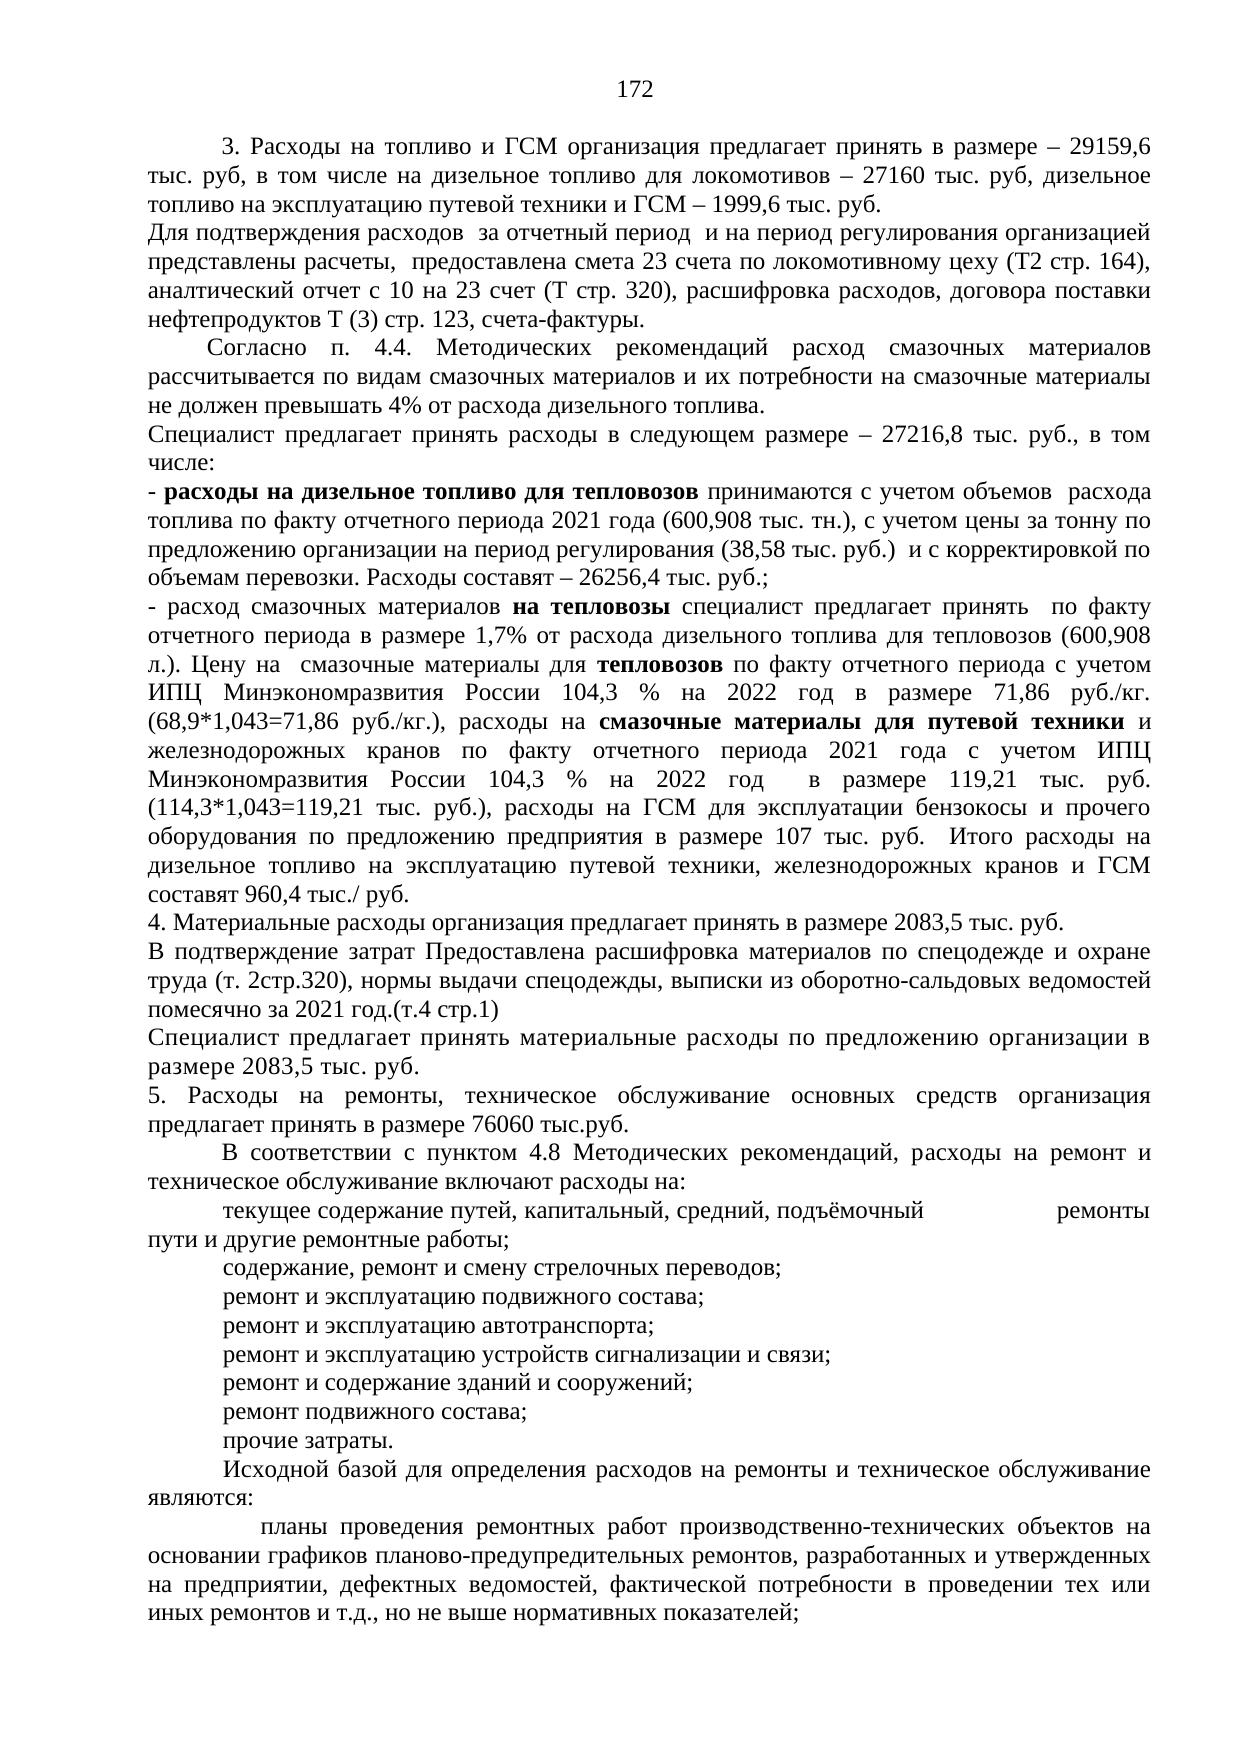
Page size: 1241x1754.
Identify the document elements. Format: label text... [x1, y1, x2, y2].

text Исходной базой для определения расходов на ремонты и техническое обслуживание являются: [148, 1454, 1152, 1511]
text В соответствии с пунктом 4.8 Методических рекомендаций, расходы на ремонт и техническое обслуживание включают расходы на: [148, 1137, 1152, 1195]
text - расход смазочных материалов на тепловозы специалист предлагает принять по факту отчетного периода в размере 1,7% от расхода дизельного топлива для тепловозов (600,908 л.). Цену на смазочные материалы для тепловозов по факту отчетного периода с учетом ИПЦ Минэкономразвития России 104,3 % на 2022 год в размере 71,86 руб./кг. (68,9*1,043=71,86 руб./кг.), расходы на смазочные материалы для путевой техники и железнодорожных кранов по факту отчетного периода 2021 года с учетом ИПЦ Минэкономразвития России 104,3 % на 2022 год в размере 119,21 тыс. руб. (114,3*1,043=119,21 тыс. руб.), расходы на ГСМ для эксплуатации бензокосы и прочего оборудования по предложению предприятия в размере 107 тыс. руб. Итого расходы на дизельное топливо на эксплуатацию путевой техники, железнодорожных кранов и ГСМ составят 960,4 тыс./ руб. [148, 591, 1152, 907]
text планы проведения ремонтных работ производственно-технических объектов на основании графиков планово-предупредительных ремонтов, разработанных и утвержденных на предприятии, дефектных ведомостей, фактической потребности в проведении тех или иных ремонтов и т.д., но не выше нормативных показателей; [148, 1511, 1152, 1626]
text 3. Расходы на топливо и ГСМ организация предлагает принять в размере – 29159,6 тыс. руб, в том числе на дизельное топливо для локомотивов – 27160 тыс. руб, дизельное топливо на эксплуатацию путевой техники и ГСМ – 1999,6 тыс. руб. [148, 131, 1152, 217]
text В подтверждение затрат Предоставлена расшифровка материалов по спецодежде и охране труда (т. 2стр.320), нормы выдачи спецодежды, выписки из оборотно-сальдовых ведомостей помесячно за 2021 год.(т.4 стр.1) [148, 936, 1152, 1022]
text 5. Расходы на ремонты, техническое обслуживание основных средств организация предлагает принять в размере 76060 тыс.руб. [148, 1080, 1152, 1137]
text прочие затраты. [148, 1425, 1152, 1454]
text ремонт и содержание зданий и сооружений; [148, 1367, 1152, 1396]
text 4. Материальные расходы организация предлагает принять в размере 2083,5 тыс. руб. [148, 907, 1152, 936]
text Согласно п. 4.4. Методических рекомендаций расход смазочных материалов рассчитывается по видам смазочных материалов и их потребности на смазочные материалы не должен превышать 4% от расхода дизельного топлива. [148, 332, 1152, 419]
text - расходы на дизельное топливо для тепловозов принимаются с учетом объемов расхода топлива по факту отчетного периода 2021 года (600,908 тыс. тн.), с учетом цены за тонну по предложению организации на период регулирования (38,58 тыс. руб.) и с корректировкой по объемам перевозки. Расходы составят – 26256,4 тыс. руб.; [148, 476, 1152, 591]
text ремонт и эксплуатацию автотранспорта; [148, 1310, 1152, 1339]
text содержание, ремонт и смену стрелочных переводов; [148, 1252, 1152, 1281]
text ремонт и эксплуатацию устройств сигнализации и связи; [148, 1339, 1152, 1367]
text Специалист предлагает принять материальные расходы по предложению организации в размере 2083,5 тыс. руб. [148, 1022, 1152, 1080]
text Специалист предлагает принять расходы в следующем размере – 27216,8 тыс. руб., в том числе: [148, 419, 1152, 476]
text ремонт и эксплуатацию подвижного состава; [148, 1281, 1152, 1310]
text Для подтверждения расходов за отчетный период и на период регулирования организацией представлены расчеты, предоставлена смета 23 счета по локомотивному цеху (Т2 стр. 164), аналтический отчет с 10 на 23 счет (Т стр. 320), расшифровка расходов, договора поставки нефтепродуктов Т (3) стр. 123, счета-фактуры. [148, 217, 1152, 332]
text текущее содержание путей, капитальный, средний, подъёмочный ремонты пути и другие ремонтные работы; [148, 1195, 1152, 1252]
text ремонт подвижного состава; [148, 1396, 1152, 1425]
